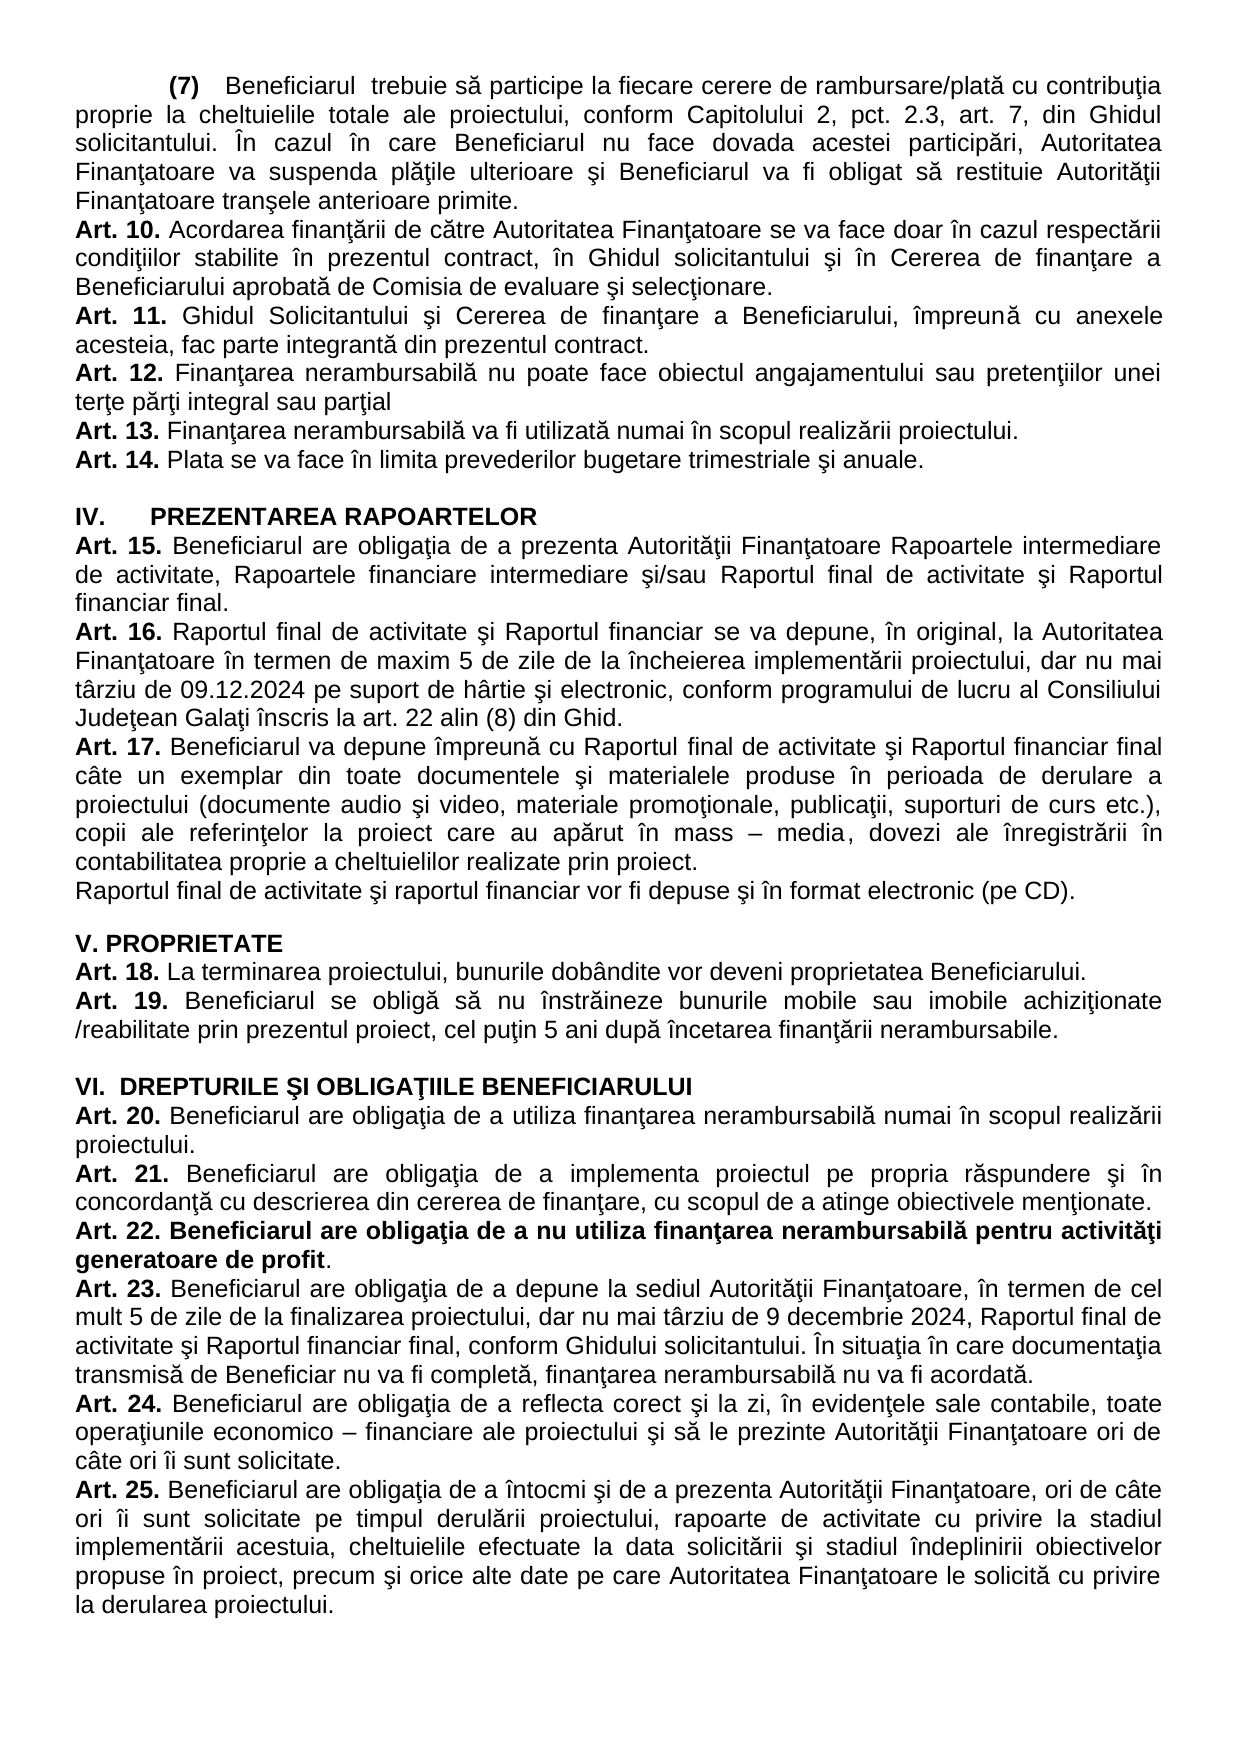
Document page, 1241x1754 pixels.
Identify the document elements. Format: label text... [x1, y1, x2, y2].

text IV. PREZENTAREA RAPOARTELOR [75, 502, 1163, 531]
text Art. 23. Beneficiarul are obligaţia de a depune la sediul Autorităţii Finanţatoare, în termen de cel mult 5 de zile de la finalizarea proiectului, dar nu mai târziu de 9 decembrie 2024, Raportul final de activitate şi Raportul financiar final, conform Ghidului solicitantului. În situaţia în care documentaţia transmisă de Beneficiar nu va fi completă, finanţarea nerambursabilă nu va fi acordată. [75, 1274, 1163, 1389]
text Art. 12. Finanţarea nerambursabilă nu poate face obiectul angajamentului sau pretenţiilor unei terţe părţi integral sau parţial [75, 358, 1163, 416]
text Art. 18. La terminarea proiectului, bunurile dobândite vor deveni proprietatea Beneficiarului. [75, 957, 1163, 986]
text Art. 17. Beneficiarul va depune împreună cu Raportul final de activitate şi Raportul financiar final câte un exemplar din toate documentele şi materialele produse în perioada de derulare a proiectului (documente audio şi video, materiale promoţionale, publicaţii, suporturi de curs etc.), copii ale referinţelor la proiect care au apărut în mass – media, dovezi ale înregistrării în contabilitatea proprie a cheltuielilor realizate prin proiect. [75, 732, 1163, 876]
text Art. 22. Beneficiarul are obligaţia de a nu utiliza finanţarea nerambursabilă pentru activităţi generatoare de profit. [75, 1216, 1163, 1274]
text V. PROPRIETATE [60, 929, 1163, 957]
text Art. 14. Plata se va face în limita prevederilor bugetare trimestriale şi anuale. [75, 444, 1163, 473]
text VI. DREPTURILE ŞI OBLIGAŢIILE BENEFICIARULUI [75, 1072, 1163, 1101]
text Art. 21. Beneficiarul are obligaţia de a implementa proiectul pe propria răspundere şi în concordanţă cu descrierea din cererea de finanţare, cu scopul de a atinge obiectivele menţionate. [75, 1159, 1163, 1216]
text Art. 11. Ghidul Solicitantului şi Cererea de finanţare a Beneficiarului, împreună cu anexele acesteia, fac parte integrantă din prezentul contract. [75, 301, 1163, 358]
list Beneficiarul trebuie să participe la fiecare cerere de rambursare/plată cu contribuţia proprie la cheltuielile totale ale proiectului, conform Capitolului 2, pct. 2.3, art. 7, din Ghidul solicitantului. În cazul în care Beneficiarul nu face dovada acestei participări, Autoritatea Finanţatoare va suspenda plăţile ulterioare şi Beneficiarul va fi obligat să restituie Autorităţii Finanţatoare tranşele anterioare primite. [75, 71, 1163, 214]
text Art. 16. Raportul final de activitate şi Raportul financiar se va depune, în original, la Autoritatea Finanţatoare în termen de maxim 5 de zile de la încheierea implementării proiectului, dar nu mai târziu de 09.12.2024 pe suport de hârtie şi electronic, conform programului de lucru al Consiliului Judeţean Galaţi înscris la art. 22 alin (8) din Ghid. [75, 617, 1163, 732]
text Art. 15. Beneficiarul are obligaţia de a prezenta Autorităţii Finanţatoare Rapoartele intermediare de activitate, Rapoartele financiare intermediare şi/sau Raportul final de activitate şi Raportul financiar final. [75, 531, 1163, 617]
text Art. 19. Beneficiarul se obligă să nu înstrăineze bunurile mobile sau imobile achiziţionate /reabilitate prin prezentul proiect, cel puţin 5 ani după încetarea finanţării nerambursabile. [75, 986, 1163, 1044]
text Art. 25. Beneficiarul are obligaţia de a întocmi şi de a prezenta Autorităţii Finanţatoare, ori de câte ori îi sunt solicitate pe timpul derulării proiectului, rapoarte de activitate cu privire la stadiul implementării acestuia, cheltuielile efectuate la data solicitării şi stadiul îndeplinirii obiectivelor propuse în proiect, precum şi orice alte date pe care Autoritatea Finanţatoare le solicită cu privire la derularea proiectului. [75, 1475, 1163, 1619]
text Raportul final de activitate şi raportul financiar vor fi depuse şi în format electronic (pe CD). [75, 876, 1163, 904]
text Art. 20. Beneficiarul are obligaţia de a utiliza finanţarea nerambursabilă numai în scopul realizării proiectului. [75, 1101, 1163, 1159]
text Art. 10. Acordarea finanţării de către Autoritatea Finanţatoare se va face doar în cazul respectării condiţiilor stabilite în prezentul contract, în Ghidul solicitantului şi în Cererea de finanţare a Beneficiarului aprobată de Comisia de evaluare şi selecţionare. [75, 214, 1163, 301]
text Art. 13. Finanţarea nerambursabilă va fi utilizată numai în scopul realizării proiectului. [75, 416, 1163, 444]
text Art. 24. Beneficiarul are obligaţia de a reflecta corect şi la zi, în evidenţele sale contabile, toate operaţiunile economico – financiare ale proiectului şi să le prezinte Autorităţii Finanţatoare ori de câte ori îi sunt solicitate. [75, 1389, 1163, 1475]
